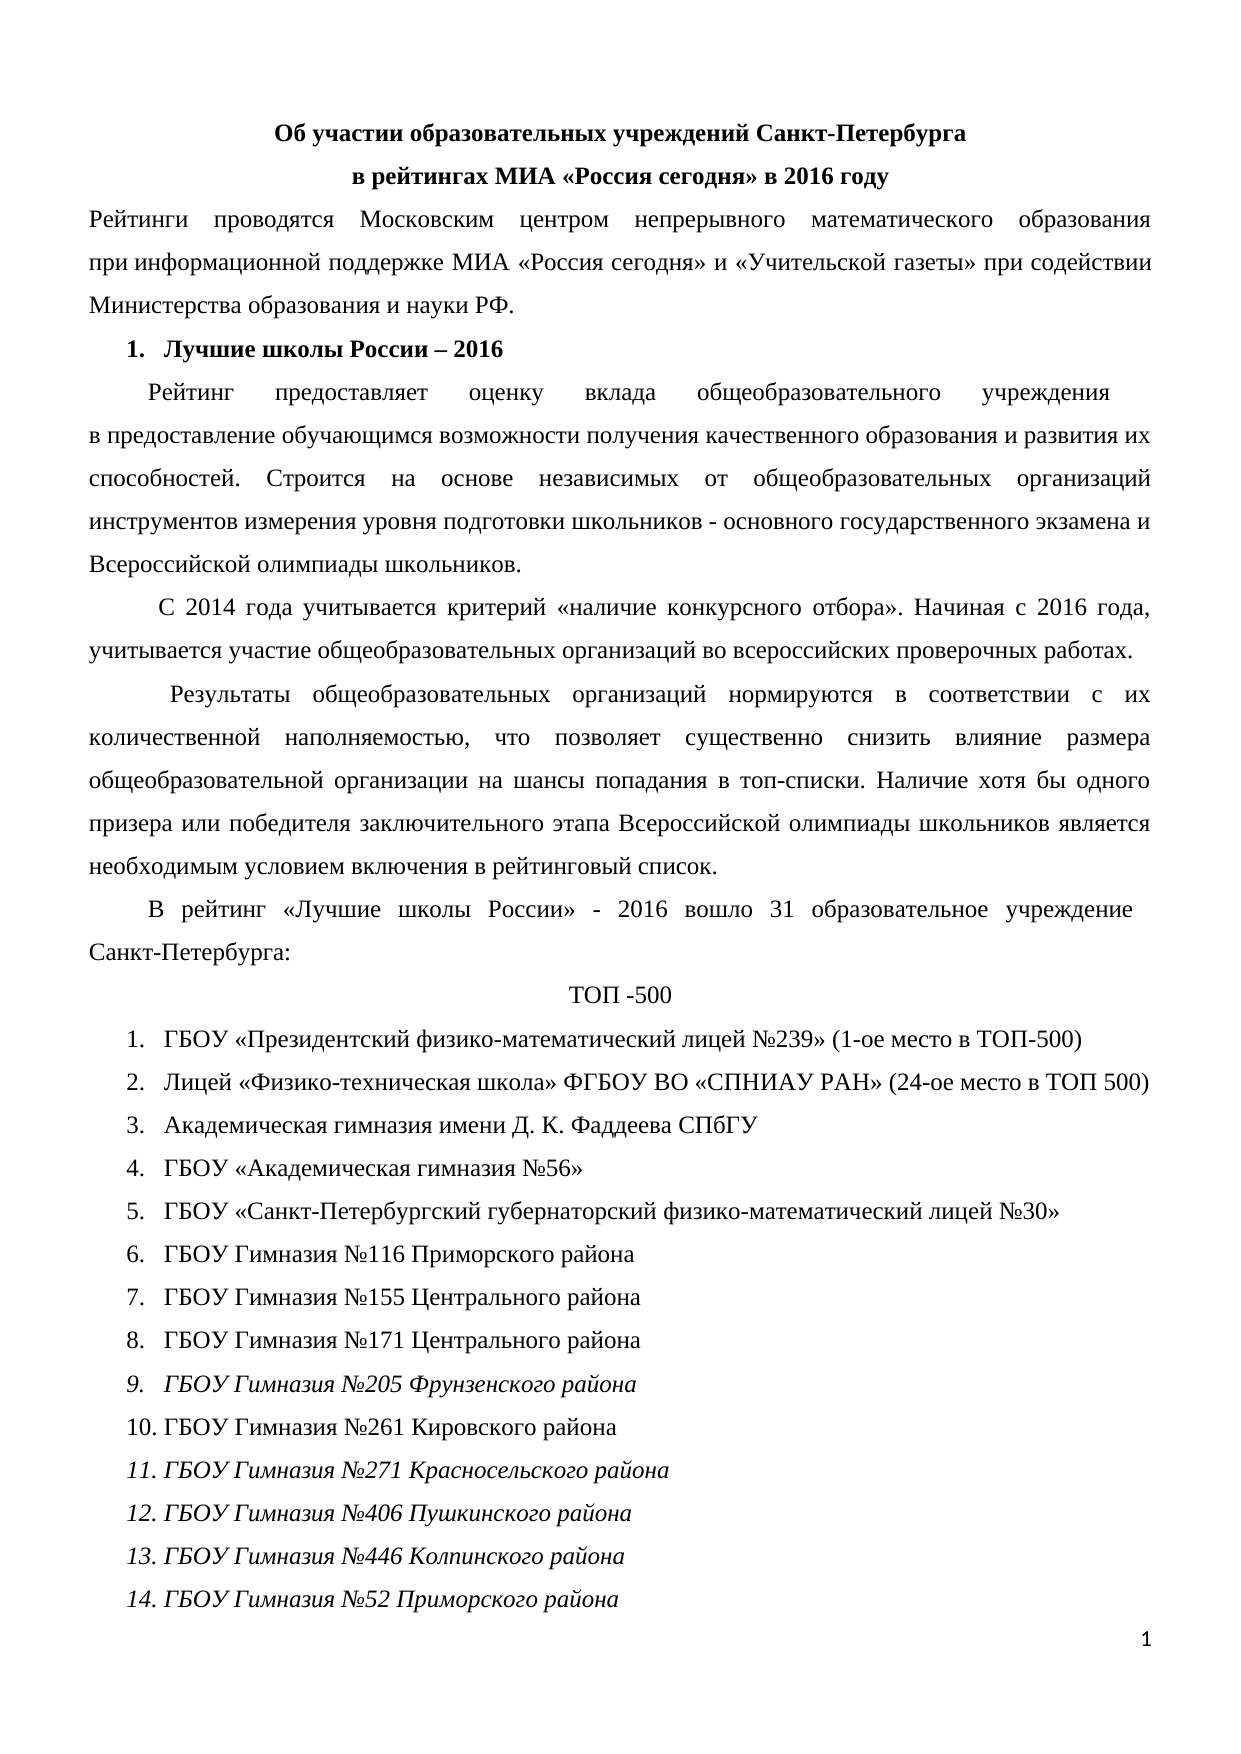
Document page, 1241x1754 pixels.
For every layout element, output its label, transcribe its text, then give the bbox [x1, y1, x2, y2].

text ТОП -500 [89, 981, 1152, 1009]
list Лучшие школы России – 2016 [126, 334, 1152, 362]
list ГБОУ «Президентский физико-математический лицей №239» (1-ое место в ТОП-500) [126, 1024, 1152, 1052]
text Рейтинг предоставляет оценку вклада общеобразовательного учреждения в предоставление обучающимся возможности получения качественного образования и развития их способностей. Строится на основе независимых от общеобразовательных организаций инструментов измерения уровня подготовки школьников - основного государственного экзамена и Всероссийской олимпиады школьников. [89, 377, 1152, 578]
list ГБОУ Гимназия №52 Приморского района [126, 1584, 1152, 1613]
text Результаты общеобразовательных организаций нормируются в соответствии с их количественной наполняемостью, что позволяет существенно снизить влияние размера общеобразовательной организации на шансы попадания в топ-списки. Наличие хотя бы одного призера или победителя заключительного этапа Всероссийской олимпиады школьников является необходимым условием включения в рейтинговый список. [89, 679, 1152, 880]
list Лицей «Физико-техническая школа» ФГБОУ ВО «СПНИАУ РАН» (24-ое место в ТОП 500) [126, 1067, 1152, 1096]
text Об участии образовательных учреждений Санкт-Петербурга [89, 118, 1152, 147]
list ГБОУ Гимназия №155 Центрального района [126, 1282, 1152, 1311]
list ГБОУ «Санкт-Петербургский губернаторский физико-математический лицей №30» [126, 1196, 1152, 1225]
text в рейтингах МИА «Россия сегодня» в 2016 году [89, 161, 1152, 190]
list ГБОУ Гимназия №171 Центрального района [126, 1326, 1152, 1354]
list ГБОУ Гимназия №116 Приморского района [126, 1239, 1152, 1268]
list ГБОУ Гимназия №446 Колпинского района [126, 1541, 1152, 1570]
text С 2014 года учитывается критерий «наличие конкурсного отбора». Начиная с 2016 года, учитывается участие общеобразовательных организаций во всероссийских проверочных работах. [89, 592, 1152, 664]
list ГБОУ Гимназия №261 Кировского района [126, 1412, 1152, 1441]
list ГБОУ Гимназия №271 Красносельского района [126, 1455, 1152, 1484]
list ГБОУ «Академическая гимназия №56» [126, 1153, 1152, 1182]
list ГБОУ Гимназия №205 Фрунзенского района [126, 1369, 1152, 1397]
text В рейтинг «Лучшие школы России» - 2016 вошло 31 образовательное учреждение Санкт-Петербурга: [89, 894, 1152, 966]
list Академическая гимназия имени Д. К. Фаддеева СПбГУ [126, 1110, 1152, 1139]
text Рейтинги проводятся Московским центром непрерывного математического образования при информационной поддержке МИА «Россия сегодня» и «Учительской газеты» при содействии Министерства образования и науки РФ. [89, 204, 1152, 319]
list ГБОУ Гимназия №406 Пушкинского района [126, 1498, 1152, 1527]
